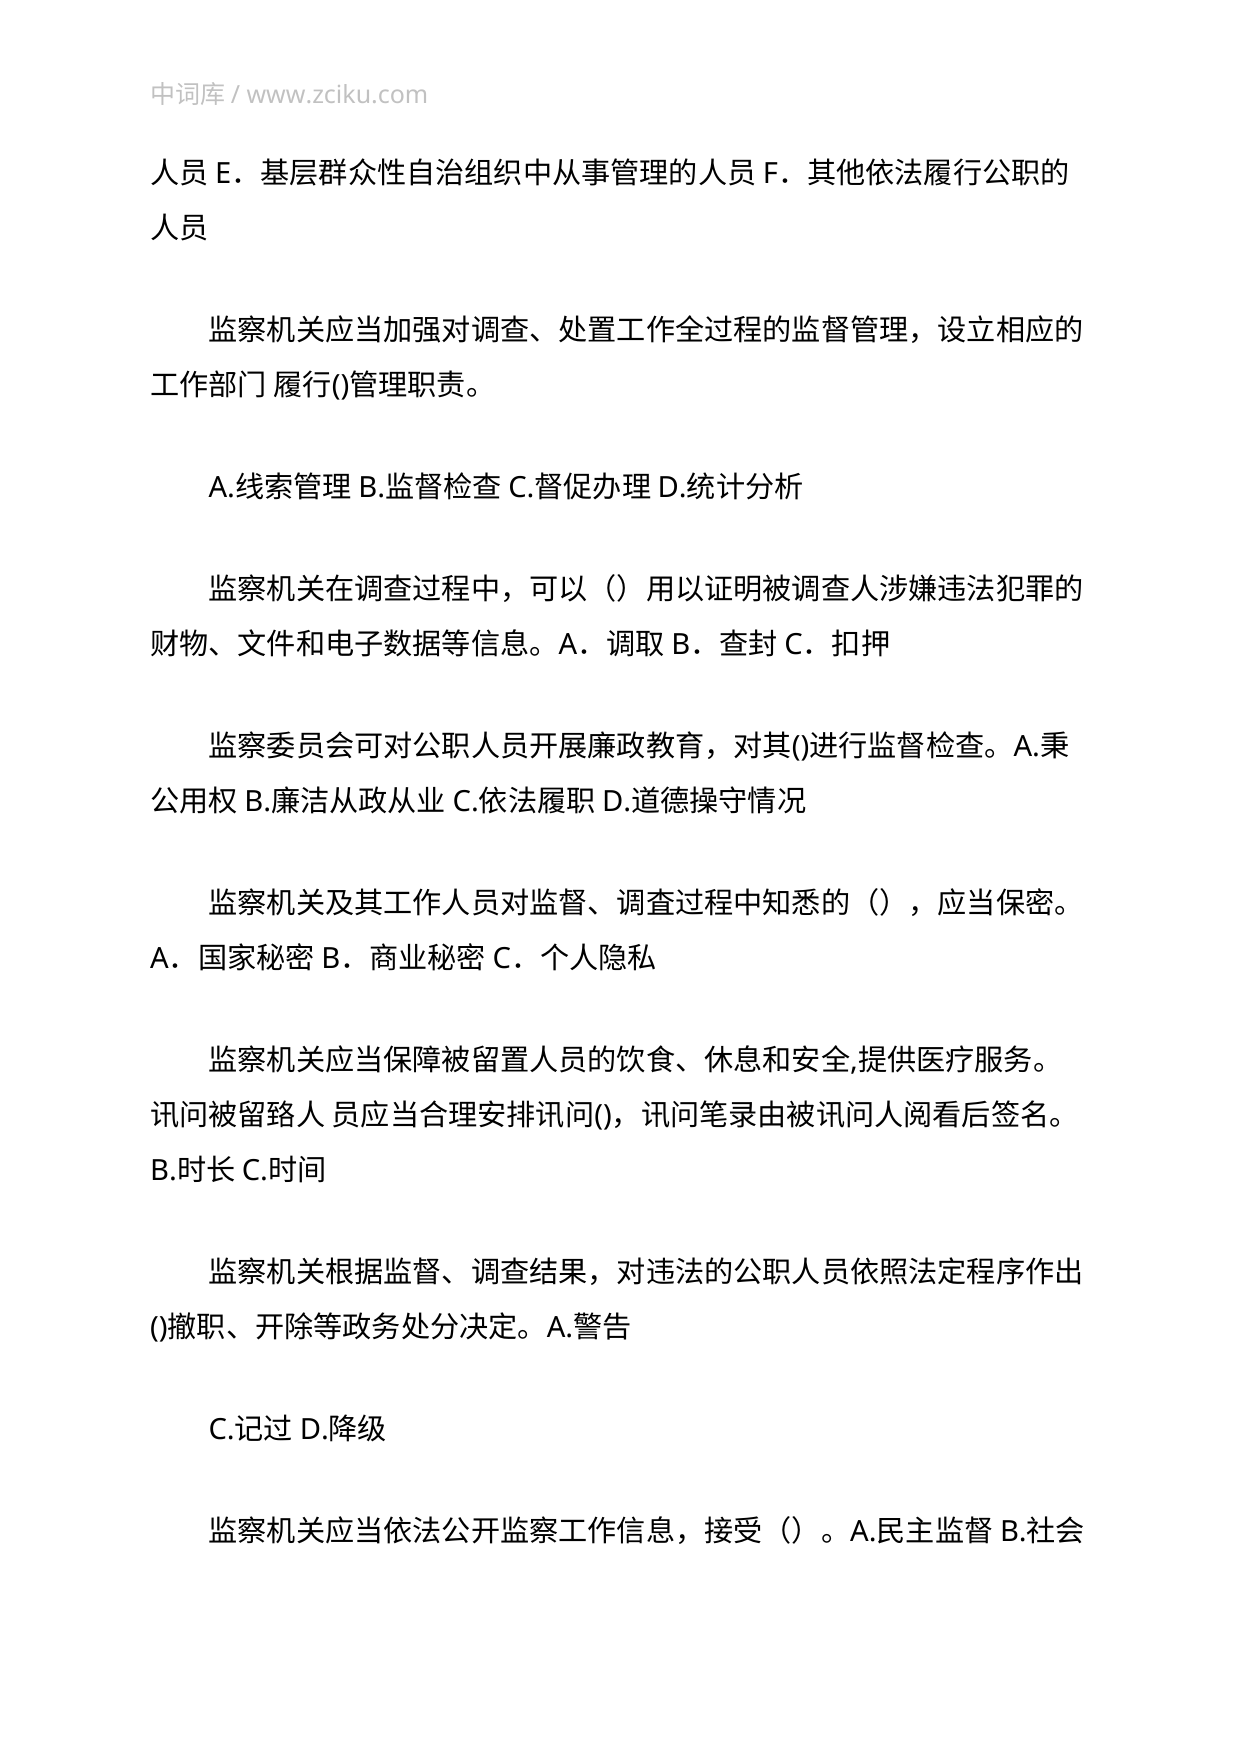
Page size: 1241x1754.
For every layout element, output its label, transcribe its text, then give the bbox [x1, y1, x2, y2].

text 监察机关应当加强对调查、处置工作全过程的监督管理，设立相应的工作部门 履行()管理职责。 [150, 307, 1090, 404]
text A.线索管理 B.监督检查 C.督促办理 D.统计分析 [150, 464, 1090, 506]
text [150, 1507, 1090, 1549]
text 监察机关应当保障被留置人员的饮食、休息和安全,提供医疗服务。讯问被留臵人 员应当合理安排讯问()，讯问笔录由被讯问人阅看后签名。B.时长 C.时间 [150, 1036, 1090, 1189]
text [150, 150, 1090, 247]
text C.记过 D.降级 [150, 1405, 1090, 1448]
text 监察委员会可对公职人员开展廉政教育，对其()进行监督检查。A.秉公用权 B.廉洁从政从业 C.依法履职 D.道德操守情况 [150, 722, 1090, 820]
text 监察机关及其工作人员对监督、调査过程中知悉的（），应当保密。A．国家秘密 B．商业秘密 C．个人隐私 [150, 879, 1090, 977]
text 监察机关根据监督、调查结果，对违法的公职人员依照法定程序作出()撤职、开除等政务处分决定。A.警告 [150, 1248, 1090, 1346]
text 监察机关在调查过程中，可以（）用以证明被调查人涉嫌违法犯罪的财物、文件和电子数据等信息。A．调取 B．查封 C．扣押 [150, 566, 1090, 663]
